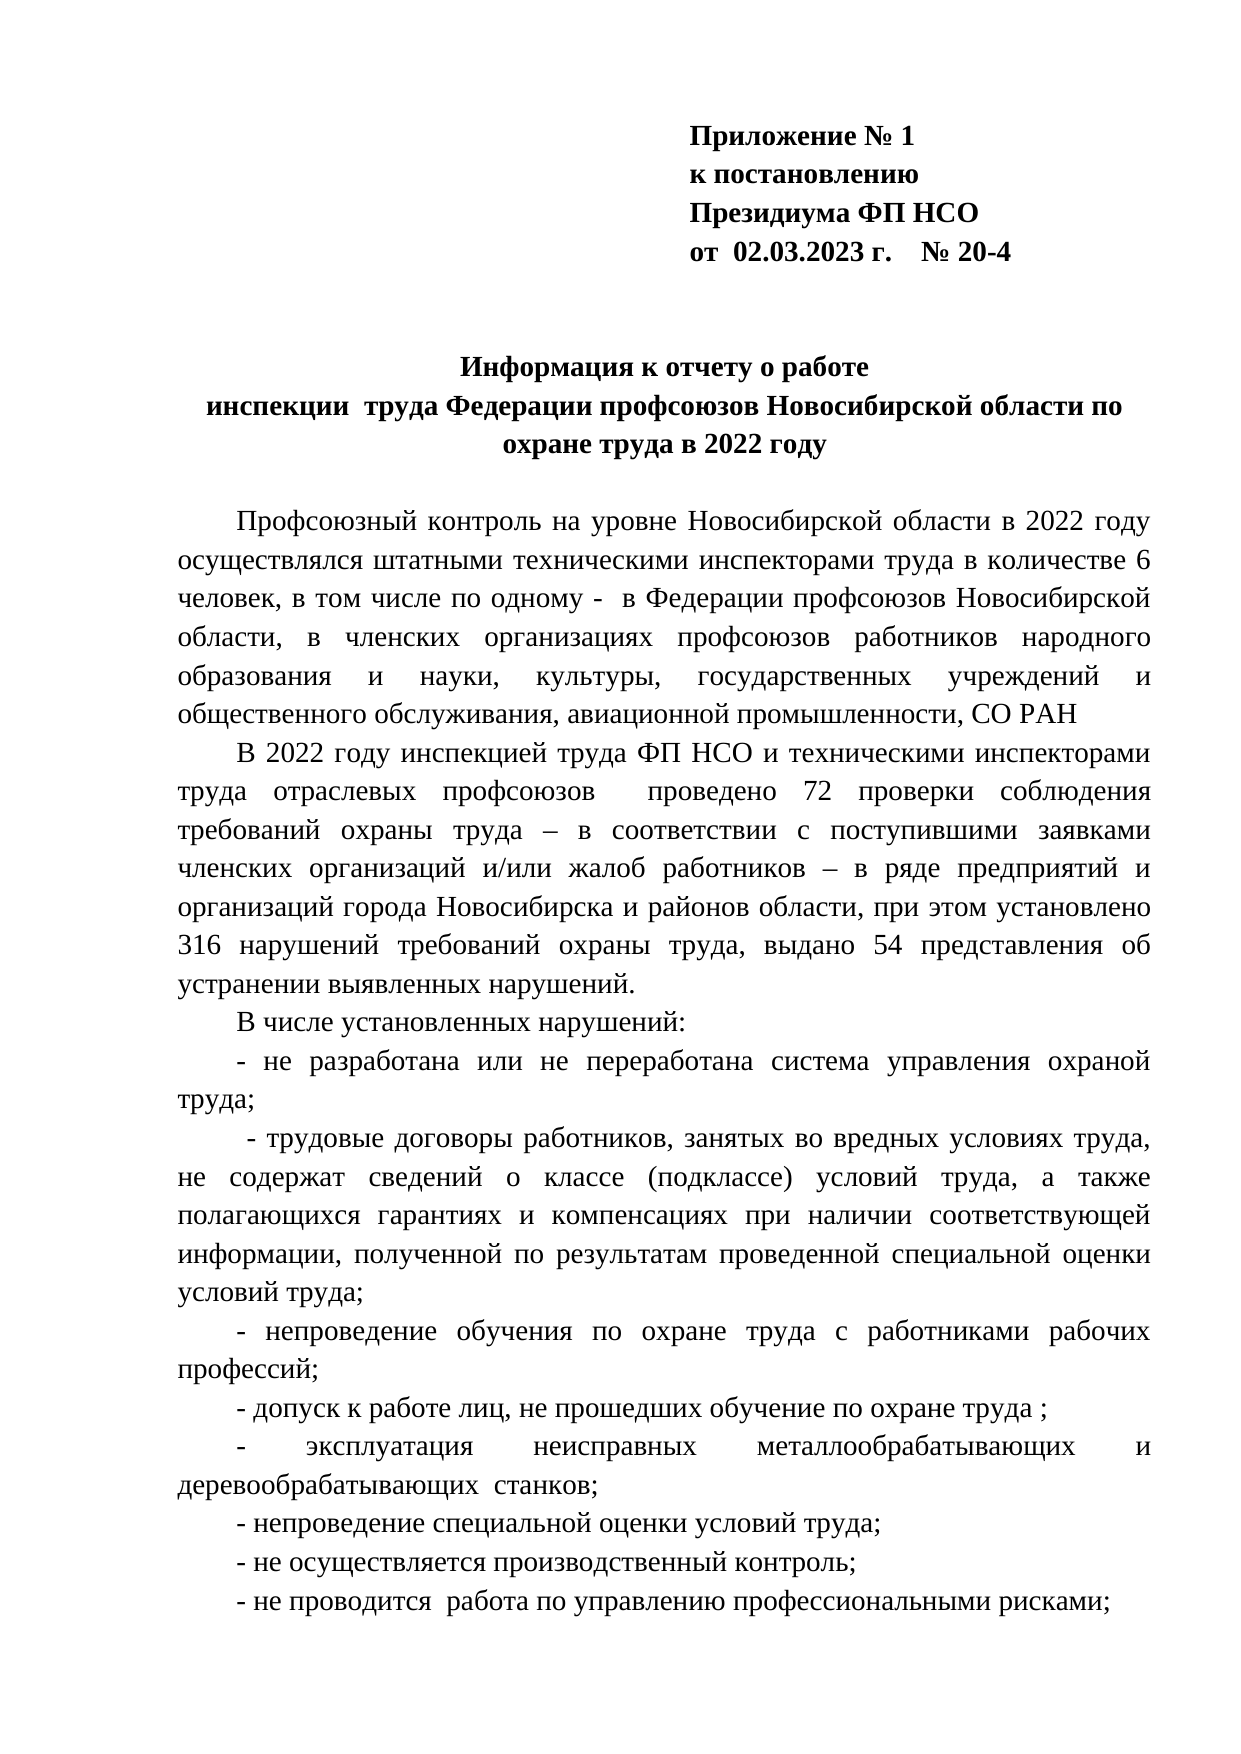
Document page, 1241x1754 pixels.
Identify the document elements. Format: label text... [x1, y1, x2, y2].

text В 2022 году инспекцией труда ФП НСО и техническими инспекторами труда отраслевых профсоюзов проведено 72 проверки соблюдения требований охраны труда – в соответствии с поступившими заявками членских организаций и/или жалоб работников – в ряде предприятий и организаций города Новосибирска и районов области, при этом установлено 316 нарушений требований охраны труда, выдано 54 представления об устранении выявленных нарушений. [177, 735, 1152, 999]
text Президиума ФП НСО [689, 195, 1126, 229]
text инспекции труда Федерации профсоюзов Новосибирской области по охране труда в 2022 году [177, 388, 1152, 460]
text - эксплуатация неисправных металлообрабатывающих и деревообрабатывающих станков; [177, 1428, 1152, 1501]
text - непроведение специальной оценки условий труда; [177, 1506, 1152, 1539]
text - непроведение обучения по охране труда с работниками рабочих профессий; [177, 1313, 1152, 1385]
text к постановлению [689, 157, 1126, 190]
text Приложение № 1 [689, 118, 1152, 152]
text - допуск к работе лиц, не прошедших обучение по охране труда ; [177, 1390, 1152, 1423]
text В числе установленных нарушений: [177, 1004, 1152, 1038]
text Информация к отчету о работе [177, 349, 1152, 383]
text - не проводится работа по управлению профессиональными рисками; [177, 1583, 1152, 1616]
text Профсоюзный контроль на уровне Новосибирской области в 2022 году осуществлялся штатными техническими инспекторами труда в количестве 6 человек, в том числе по одному - в Федерации профсоюзов Новосибирской области, в членских организациях профсоюзов работников народного образования и науки, культуры, государственных учреждений и общественного обслуживания, авиационной промышленности, СО РАН [177, 503, 1152, 730]
text от 02.03.2023 г. № 20-4 [689, 234, 1152, 267]
text - не осуществляется производственный контроль; [177, 1544, 1152, 1578]
text - трудовые договоры работников, занятых во вредных условиях труда, не содержат сведений о классе (подклассе) условий труда, а также полагающихся гарантиях и компенсациях при наличии соответствующей информации, полученной по результатам проведенной специальной оценки условий труда; [177, 1120, 1152, 1308]
text - не разработана или не переработана система управления охраной труда; [177, 1043, 1152, 1115]
